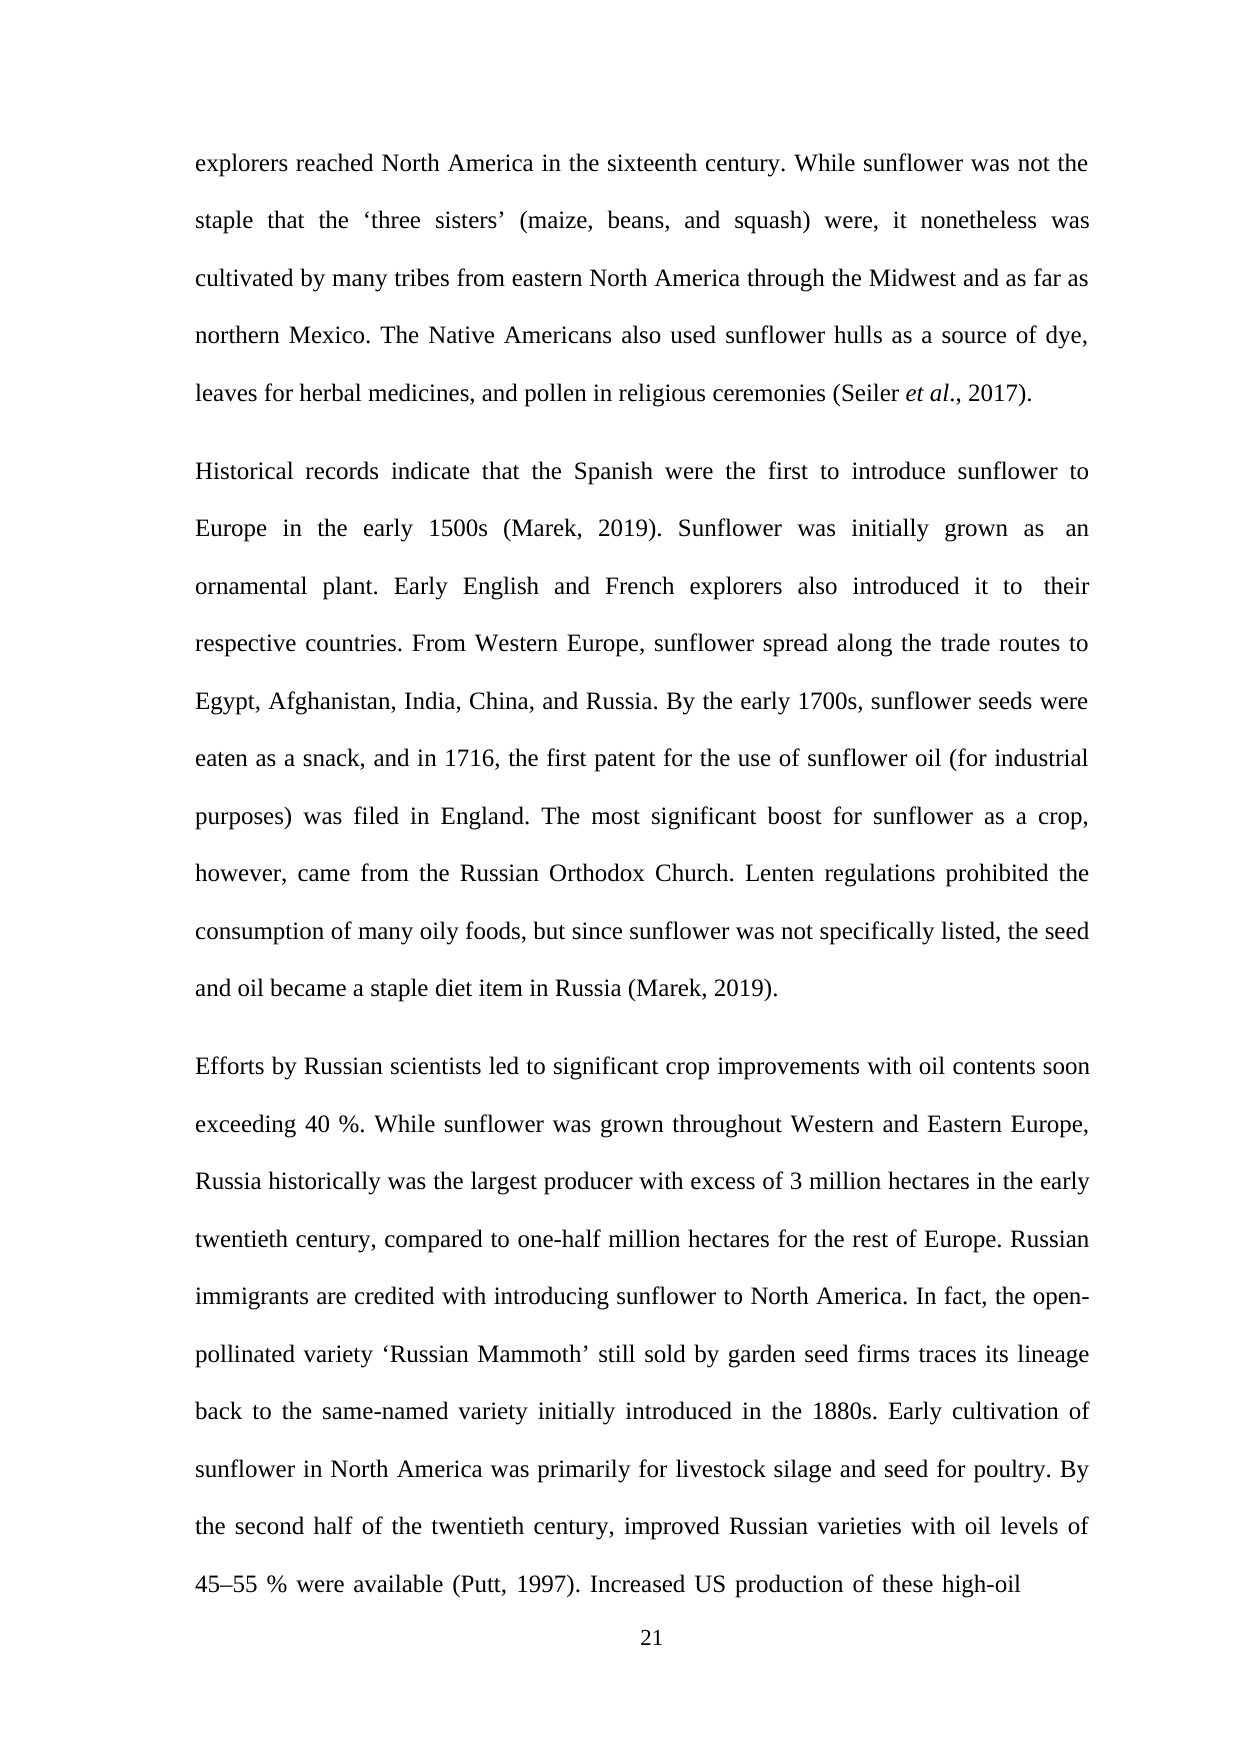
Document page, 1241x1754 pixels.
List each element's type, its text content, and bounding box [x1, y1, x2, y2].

text Efforts by Russian scientists led to significant crop improvements with oil contents soon exceeding 40 %. While sunflower was grown throughout Western and Eastern Europe, Russia historically was the largest producer with excess of 3 million hectares in the early twentieth century, compared to one-half million hectares for the rest of Europe. Russian immigrants are credited with introducing sunflower to North America. In fact, the open- pollinated variety ‘Russian Mammoth’ still sold by garden seed firms traces its lineage back to the same-named variety initially introduced in the 1880s. Early cultivation of sunflower in North America was primarily for livestock silage and seed for poultry. By the second half of the twentieth century, improved Russian varieties with oil levels of 45–55 % were available (Putt, 1997). Increased US production of these high-oil [195, 1051, 1091, 1597]
text Historical records indicate that the Spanish were the first to introduce sunflower to Europe in the early 1500s (Marek, 2019). Sunflower was initially grown as an ornamental plant. Early English and French explorers also introduced it to their respective countries. From Western Europe, sunflower spread along the trade routes to Egypt, Afghanistan, India, China, and Russia. By the early 1700s, sunflower seeds were eaten as a snack, and in 1716, the first patent for the use of sunflower oil (for industrial purposes) was filed in England. The most significant boost for sunflower as a crop, however, came from the Russian Orthodox Church. Lenten regulations prohibited the consumption of many oily foods, but since sunflower was not specifically listed, the seed and oil became a staple diet item in Russia (Marek, 2019). [195, 456, 1090, 1002]
text explorers reached North America in the sixteenth century. While sunflower was not the staple that the ‘three sisters’ (maize, beans, and squash) were, it nonetheless was cultivated by many tribes from eastern North America through the Midwest and as far as northern Mexico. The Native Americans also used sunflower hulls as a source of dye, leaves for herbal medicines, and pollen in religious ceremonies (Seiler et al., 2017). [195, 148, 1090, 406]
